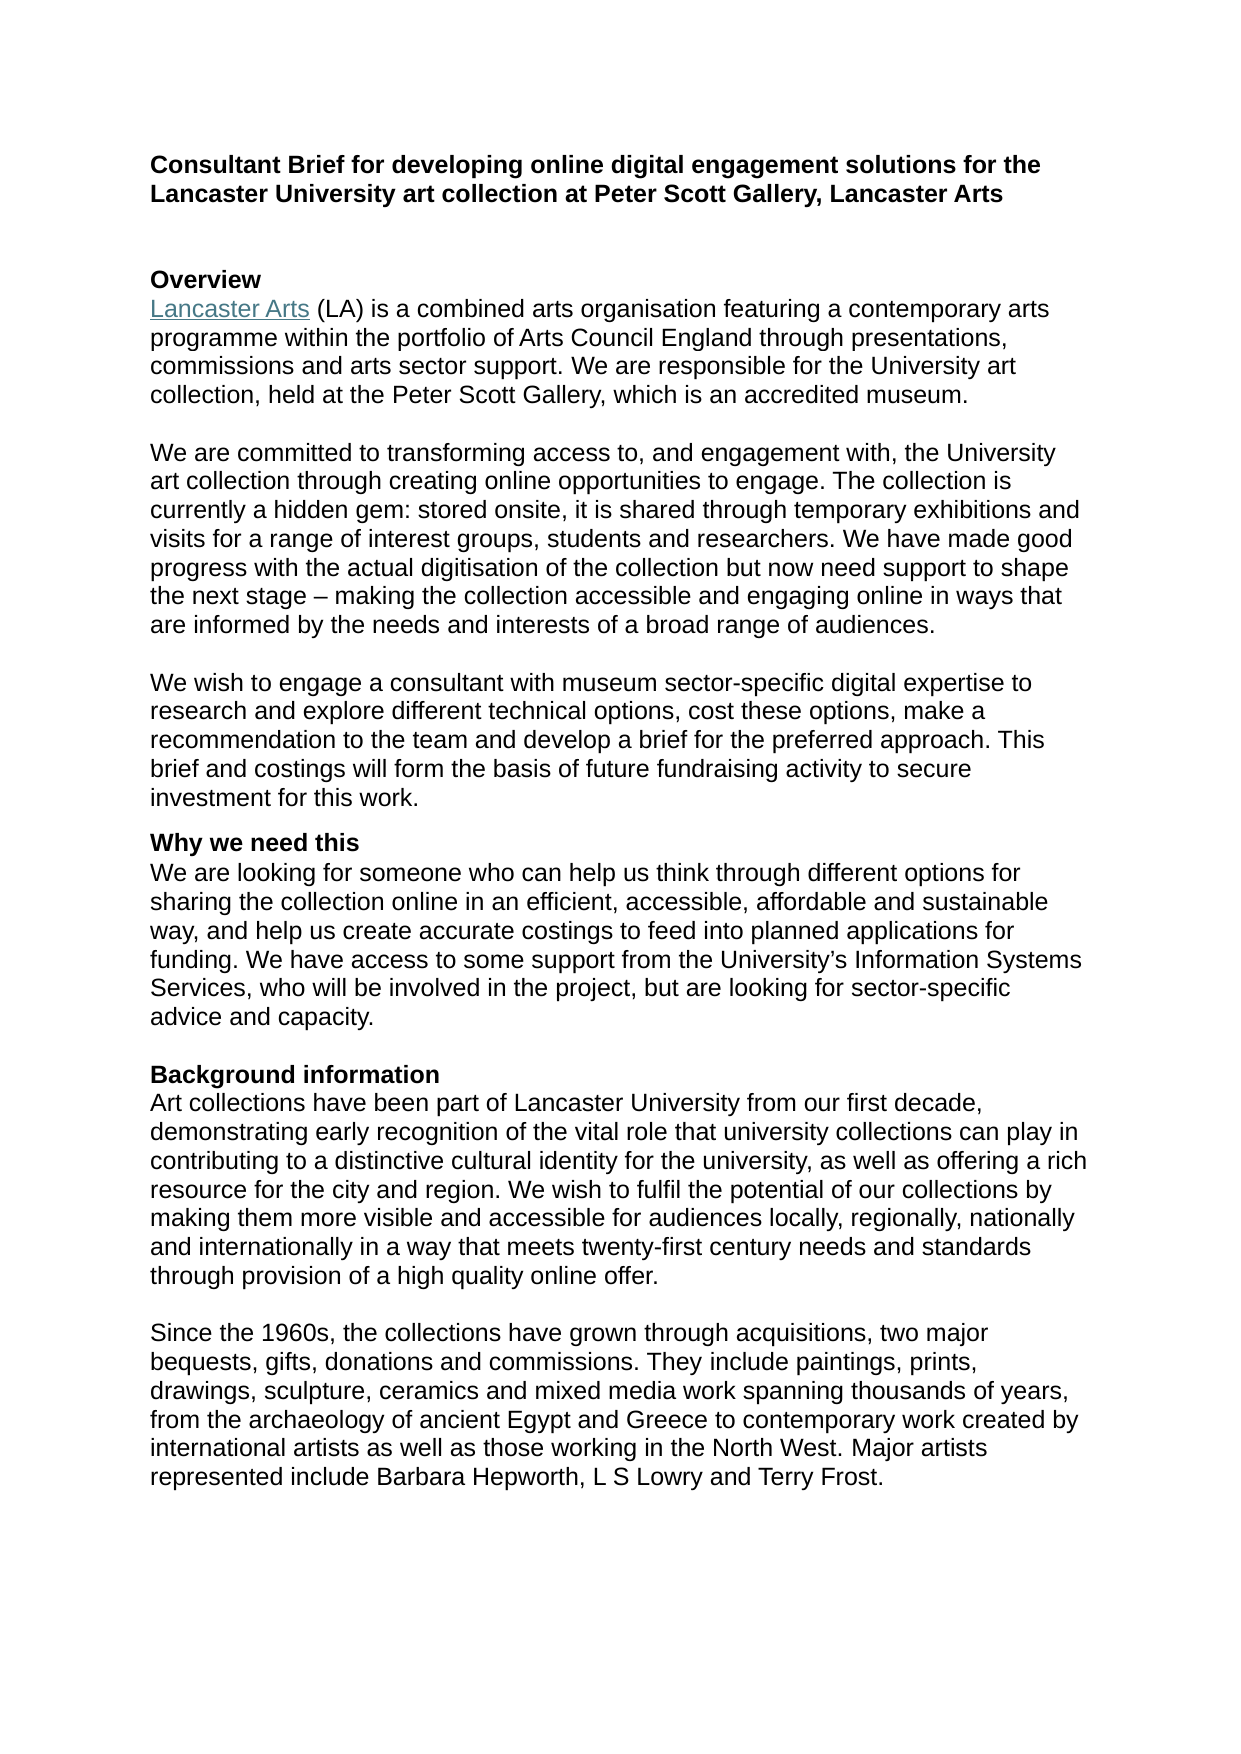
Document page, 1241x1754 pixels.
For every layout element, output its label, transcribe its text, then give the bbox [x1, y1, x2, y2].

text Background information [150, 1059, 1090, 1088]
text Consultant Brief for developing online digital engagement solutions for the Lancaster University art collection at Peter Scott Gallery, Lancaster Arts [150, 150, 1090, 207]
text We are looking for someone who can help us think through different options for sharing the collection online in an efficient, accessible, affordable and sustainable way, and help us create accurate costings to feed into planned applications for funding. We have access to some support from the University’s Information Systems Services, who will be involved in the project, but are looking for sector-specific advice and capacity. [150, 858, 1090, 1031]
text Art collections have been part of Lancaster University from our first decade, demonstrating early recognition of the vital role that university collections can play in contributing to a distinctive cultural identity for the university, as well as offering a rich resource for the city and region. We wish to fulfil the potential of our collections by making them more visible and accessible for audiences locally, regionally, nationally and internationally in a way that meets twenty-first century needs and standards through provision of a high quality online offer. [150, 1088, 1090, 1289]
text We wish to engage a consultant with museum sector-specific digital expertise to research and explore different technical options, cost these options, make a recommendation to the team and develop a brief for the preferred approach. This brief and costings will form the basis of future fundraising activity to secure investment for this work. [150, 667, 1090, 811]
text Overview [150, 265, 1090, 294]
text We are committed to transforming access to, and engagement with, the University art collection through creating online opportunities to engage. The collection is currently a hidden gem: stored onsite, it is shared through temporary exhibitions and visits for a range of interest groups, students and researchers. We have made good progress with the actual digitisation of the collection but now need support to shape the next stage – making the collection accessible and engaging online in ways that are informed by the needs and interests of a broad range of audiences. [150, 437, 1090, 639]
text Lancaster Arts (LA) is a combined arts organisation featuring a contemporary arts programme within the portfolio of Arts Council England through presentations, commissions and arts sector support. We are responsible for the University art collection, held at the Peter Scott Gallery, which is an accredited museum. [150, 294, 1090, 409]
text Since the 1960s, the collections have grown through acquisitions, two major bequests, gifts, donations and commissions. They include paintings, prints, drawings, sculpture, ceramics and mixed media work spanning thousands of years, from the archaeology of ancient Egypt and Greece to contemporary work created by international artists as well as those working in the North West. Major artists represented include Barbara Hepworth, L S Lowry and Terry Frost. [150, 1318, 1090, 1491]
text Why we need this [150, 828, 1090, 857]
